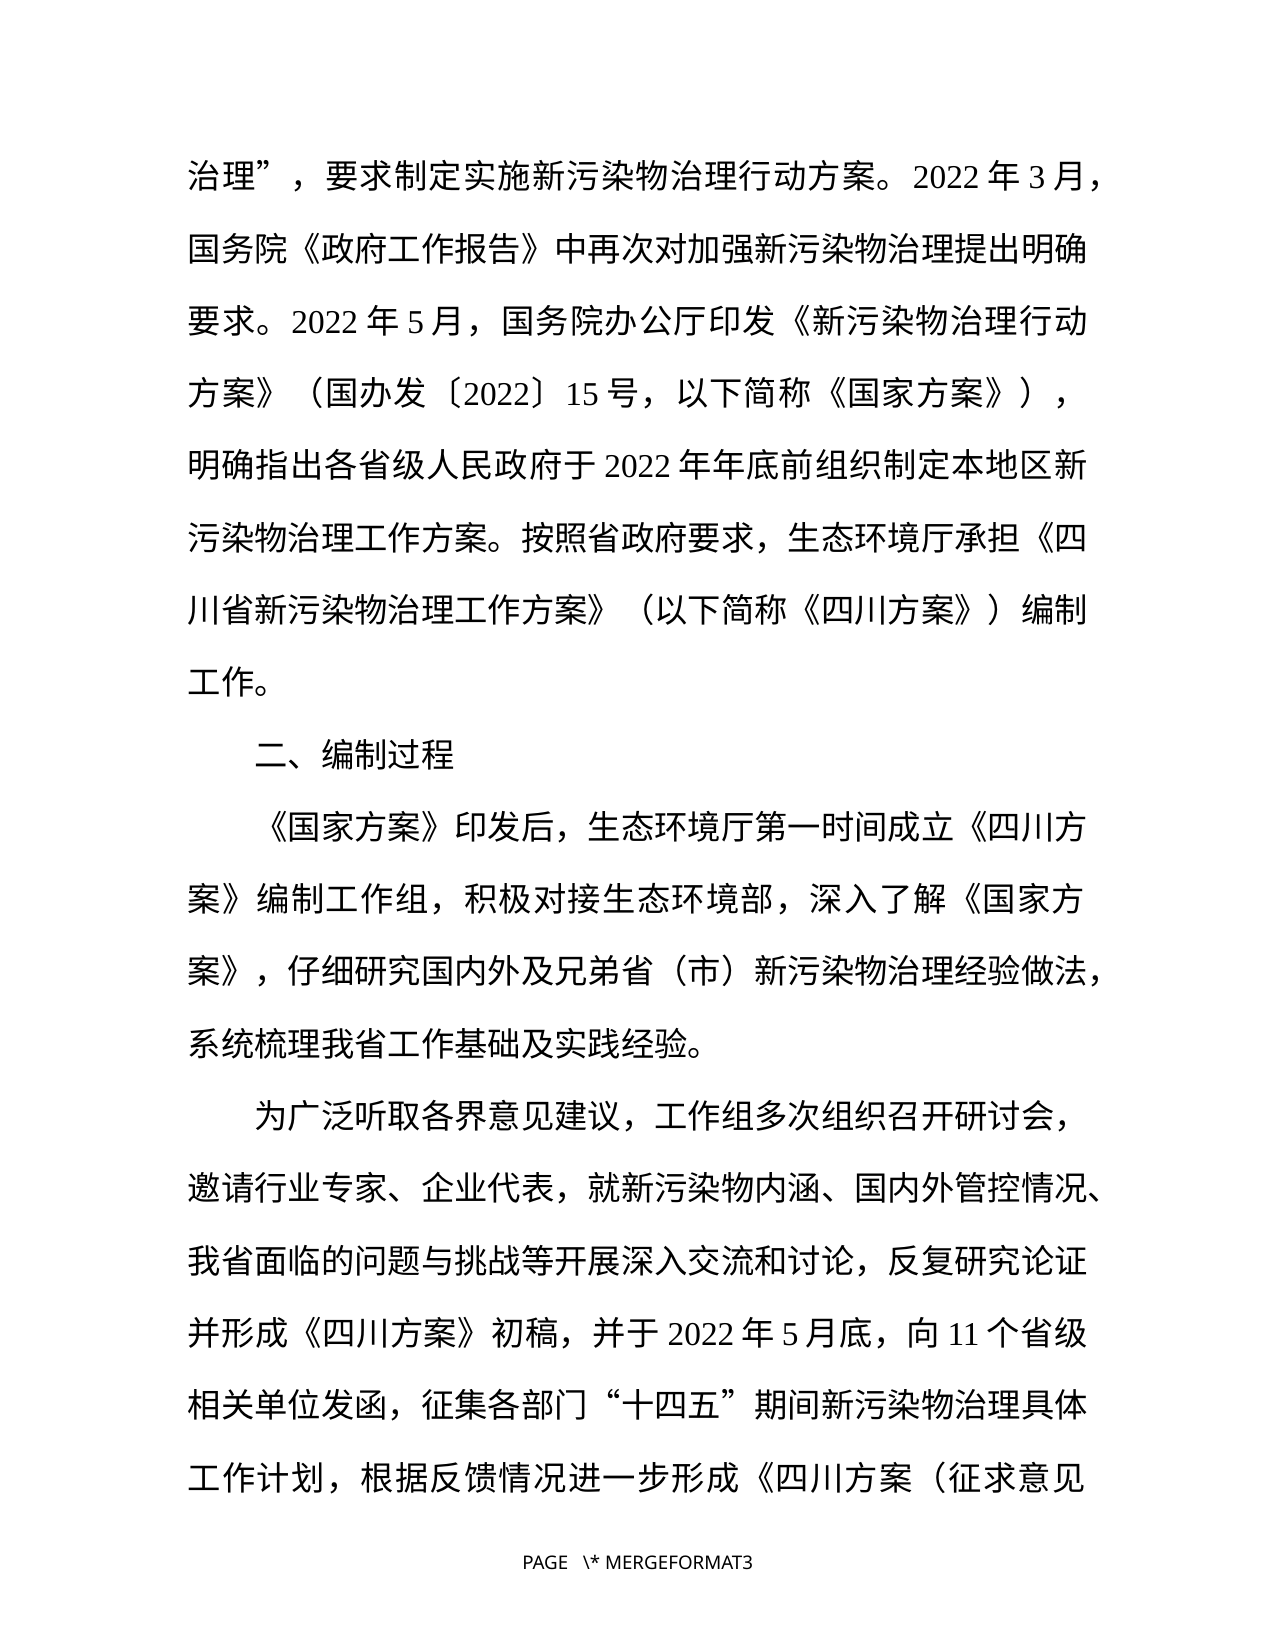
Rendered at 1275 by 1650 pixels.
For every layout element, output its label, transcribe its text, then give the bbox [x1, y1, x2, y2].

text 二、编制过程 [187, 728, 1087, 777]
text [187, 1090, 1087, 1499]
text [187, 150, 1087, 704]
text 《国家方案》印发后，生态环境厅第一时间成立《四川方案》编制工作组，积极对接生态环境部，深入了解《国家方案》，仔细研究国内外及兄弟省（市）新污染物治理经验做法，系统梳理我省工作基础及实践经验。 [187, 801, 1087, 1066]
